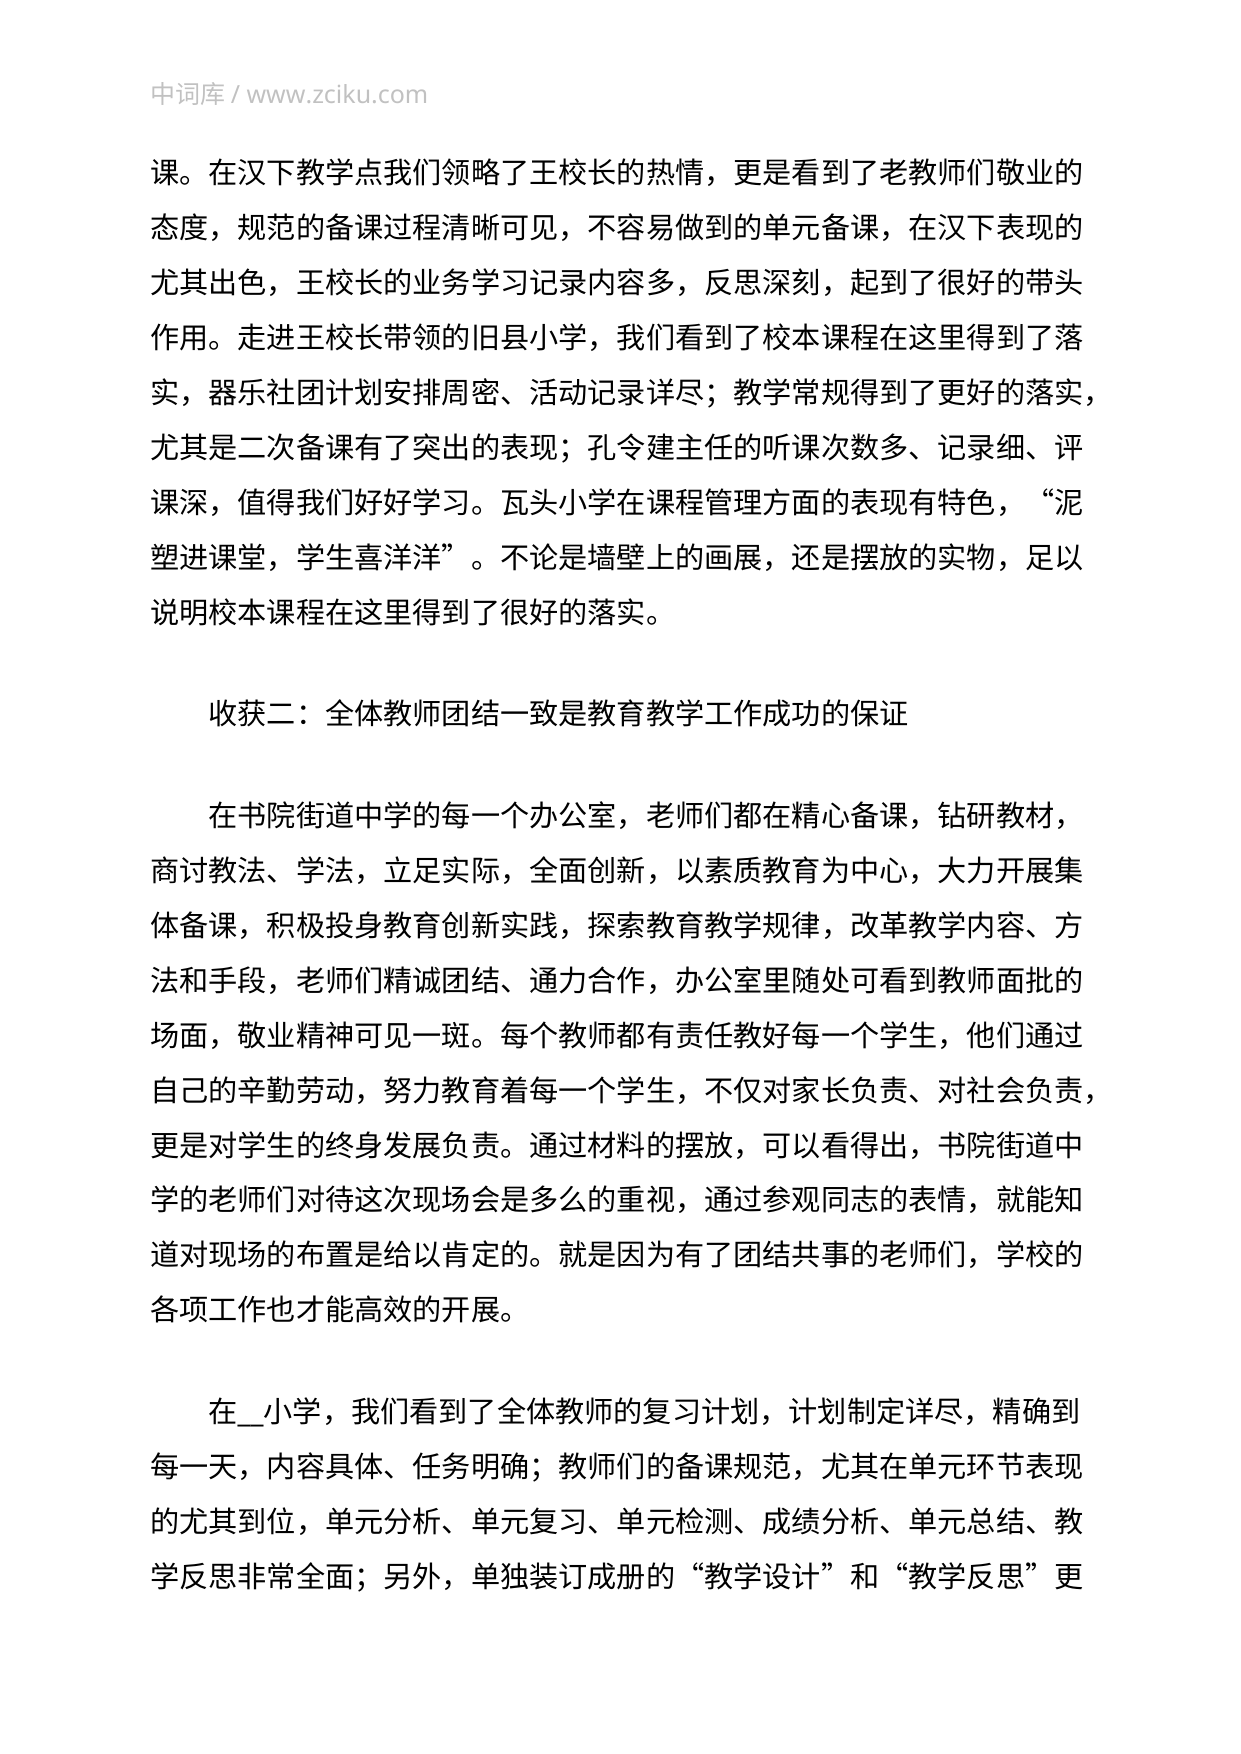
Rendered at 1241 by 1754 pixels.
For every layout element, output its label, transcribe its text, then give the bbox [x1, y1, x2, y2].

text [150, 1388, 1090, 1596]
text 收获二：全体教师团结一致是教育教学工作成功的保证 [150, 691, 1090, 733]
text 在书院街道中学的每一个办公室，老师们都在精心备课，钻研教材，商讨教法、学法，立足实际，全面创新，以素质教育为中心，大力开展集体备课，积极投身教育创新实践，探索教育教学规律，改革教学内容、方法和手段，老师们精诚团结、通力合作，办公室里随处可看到教师面批的场面，敬业精神可见一斑。每个教师都有责任教好每一个学生，他们通过自己的辛勤劳动，努力教育着每一个学生，不仅对家长负责、对社会负责，更是对学生的终身发展负责。通过材料的摆放，可以看得出，书院街道中学的老师们对待这次现场会是多么的重视，通过参观同志的表情，就能知道对现场的布置是给以肯定的。就是因为有了团结共事的老师们，学校的各项工作也才能高效的开展。 [150, 793, 1090, 1329]
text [150, 150, 1090, 631]
